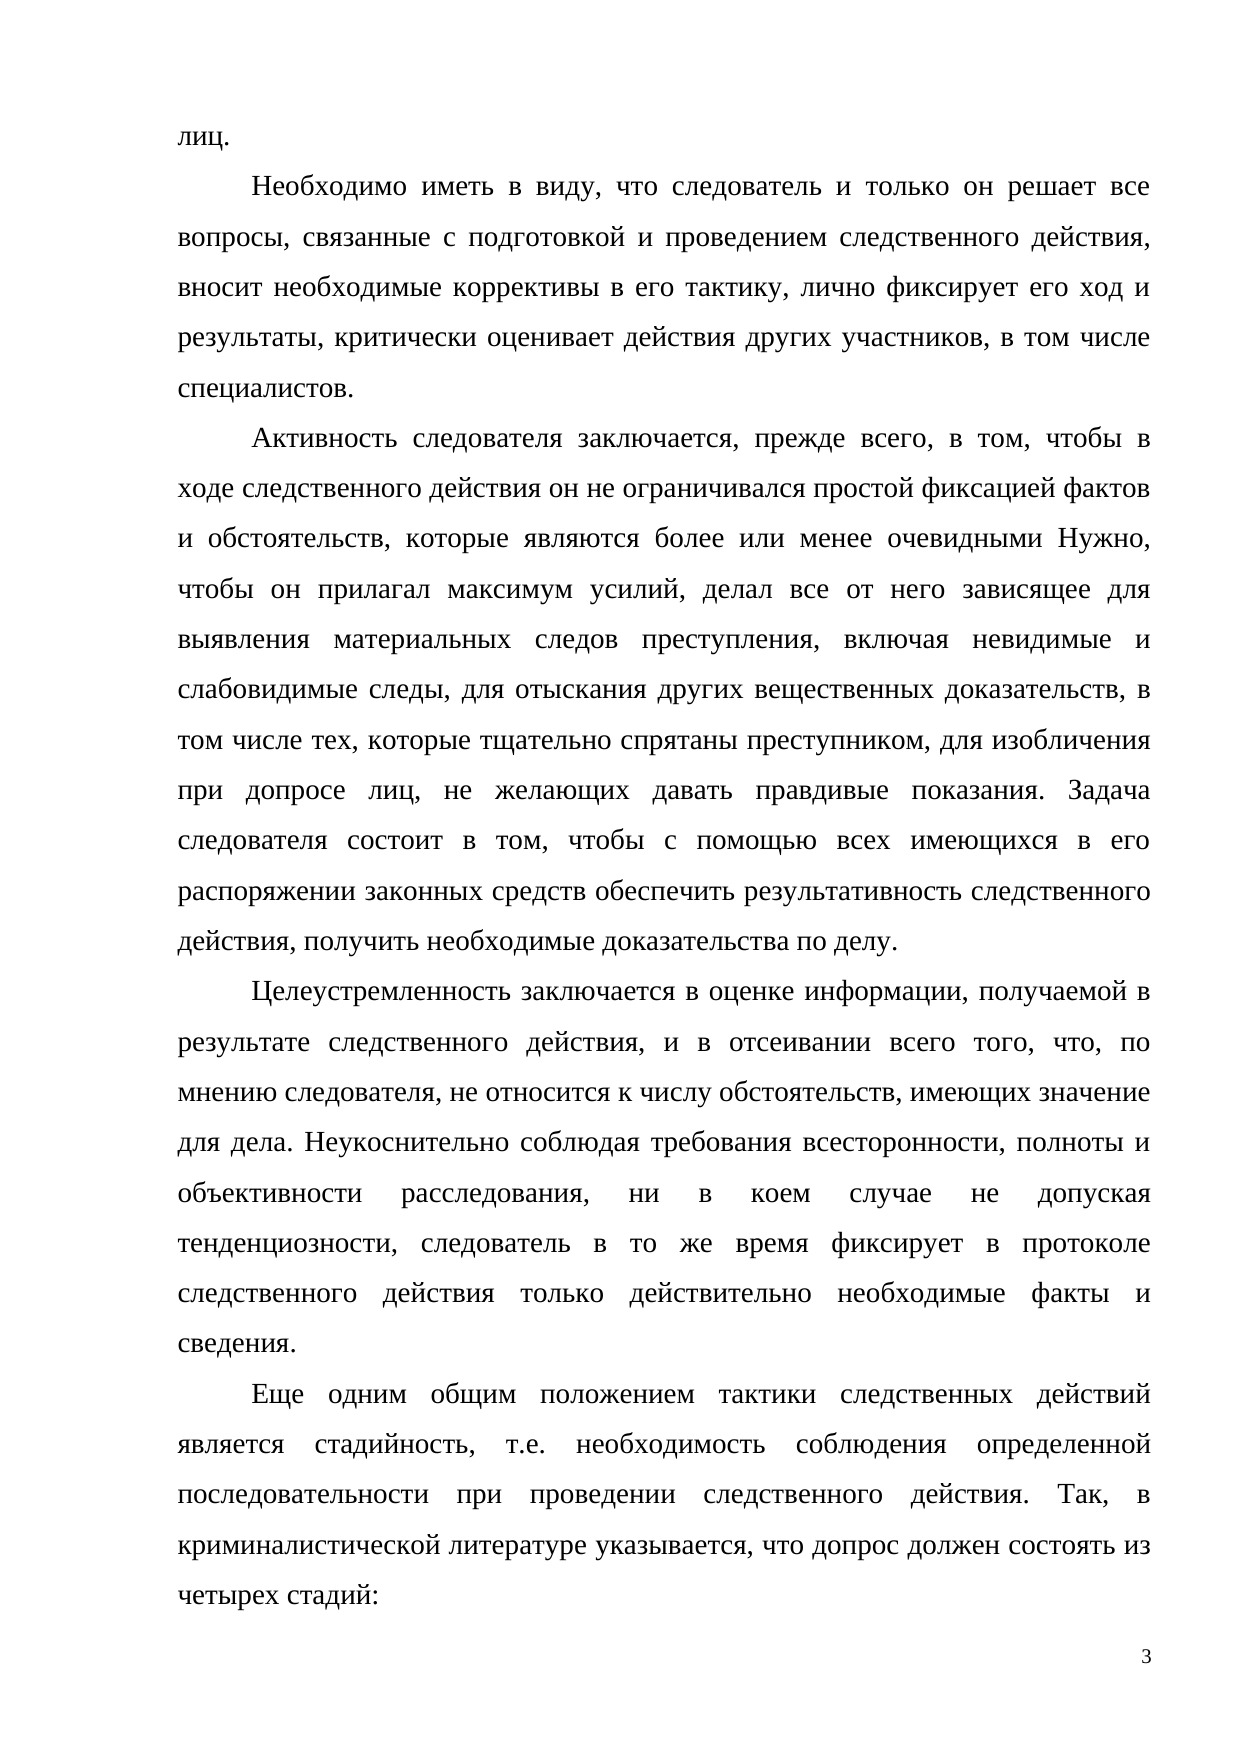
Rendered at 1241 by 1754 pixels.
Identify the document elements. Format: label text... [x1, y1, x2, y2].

text Целеустремленность заключается в оценке информации, получаемой в результате следственного действия, и в отсеивании всего того, что, по мнению следователя, не относится к числу обстоятельств, имеющих значение для дела. Неукоснительно соблюдая требования всесторонности, полноты и объективности расследования, ни в коем случае не допуская тенденциозности, следователь в то же время фиксирует в протоколе следственного действия только действительно необходимые факты и сведения. [177, 973, 1152, 1359]
text Еще одним общим положением тактики следственных действий является стадийность, т.е. необходимость соблюдения определенной последовательности при проведении следственного действия. Так, в криминалистической литературе указывается, что допрос должен состоять из четырех стадий: [177, 1376, 1152, 1611]
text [177, 118, 1152, 152]
text Необходимо иметь в виду, что следователь и только он решает все вопросы, связанные с подготовкой и проведением следственного действия, вносит необходимые коррективы в его тактику, лично фиксирует его ход и результаты, критически оценивает действия других участников, в том числе специалистов. [177, 168, 1152, 403]
text Активность следователя заключается, прежде всего, в том, чтобы в ходе следственного действия он не ограничивался простой фиксацией фактов и обстоятельств, которые являются более или менее очевидными Нужно, чтобы он прилагал максимум усилий, делал все от него зависящее для выявления материальных следов преступления, включая невидимые и слабовидимые следы, для отыскания других вещественных доказательств, в том числе тех, которые тщательно спрятаны преступником, для изобличения при допросе лиц, не желающих давать правдивые показания. Задача следователя состоит в том, чтобы с помощью всех имеющихся в его распоряжении законных средств обеспечить результативность следственного действия, получить необходимые доказательства по делу. [177, 420, 1152, 957]
